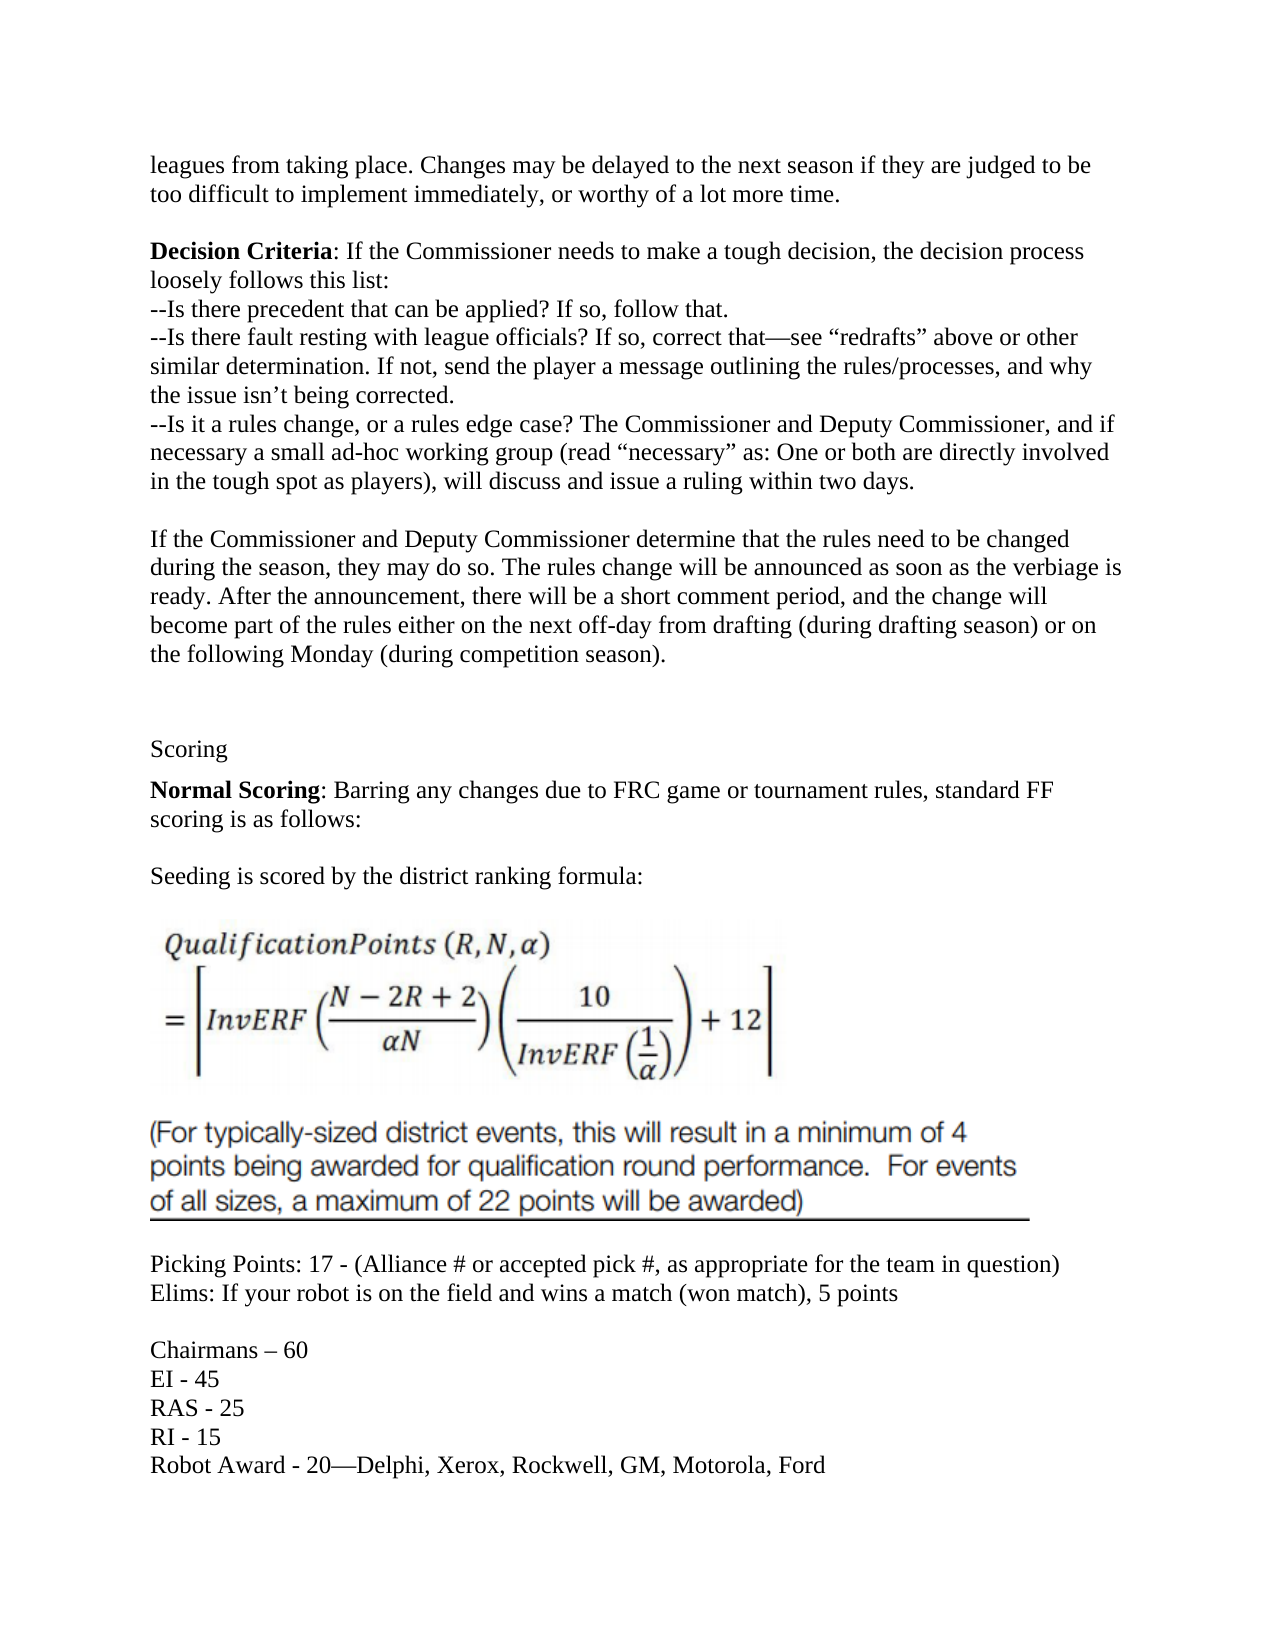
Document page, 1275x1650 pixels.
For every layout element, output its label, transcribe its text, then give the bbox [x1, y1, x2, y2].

text Elims: If your robot is on the field and wins a match (won match), 5 points [150, 1278, 1125, 1307]
text --Is there fault resting with league officials? If so, correct that—see “redrafts” above or other similar determination. If not, send the player a message outlining the rules/processes, and why the issue isn’t being corrected. [150, 322, 1125, 409]
picture [150, 918, 1030, 1221]
text Decision Criteria: If the Commissioner needs to make a tough decision, the decision process loosely follows this list: [150, 236, 1125, 294]
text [150, 150, 1125, 207]
text If the Commissioner and Deputy Commissioner determine that the rules need to be changed during the season, they may do so. The rules change will be announced as soon as the verbiage is ready. After the announcement, there will be a short comment period, and the change will become part of the rules either on the next off-day from drafting (during drafting season) or on the following Monday (during competition season). [150, 524, 1125, 667]
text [150, 1335, 1125, 1479]
text --Is there precedent that can be applied? If so, follow that. [150, 294, 1125, 322]
text --Is it a rules change, or a rules edge case? The Commissioner and Deputy Commissioner, and if necessary a small ad-hoc working group (read “necessary” as: One or both are directly involved in the tough spot as players), will discuss and issue a ruling within two days. [150, 409, 1125, 495]
text Seeding is scored by the district ranking formula: [150, 861, 1125, 890]
text Scoring [150, 734, 1125, 762]
text Normal Scoring: Barring any changes due to FRC game or tournament rules, standard FF scoring is as follows: [150, 775, 1125, 832]
text Picking Points: 17 - (Alliance # or accepted pick #, as appropriate for the team in question) [150, 1249, 1125, 1278]
